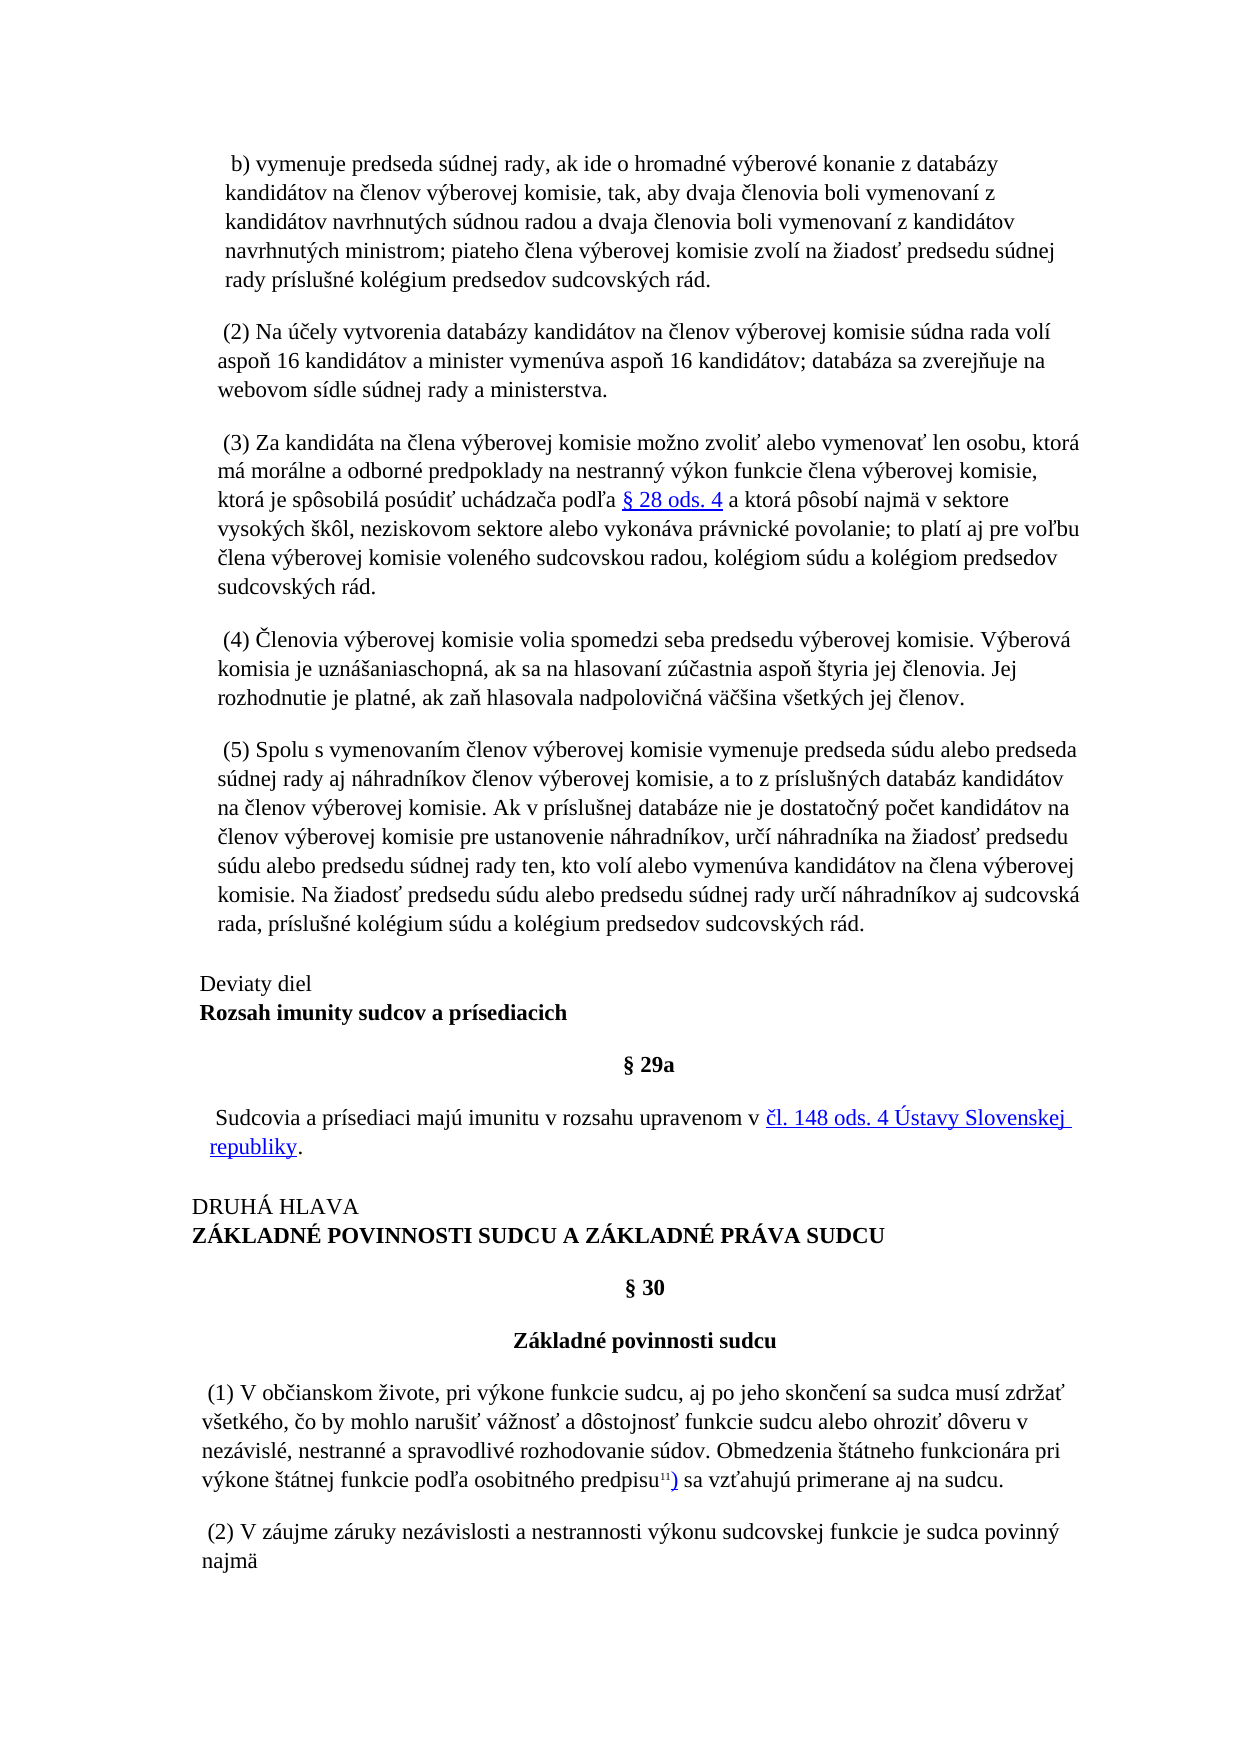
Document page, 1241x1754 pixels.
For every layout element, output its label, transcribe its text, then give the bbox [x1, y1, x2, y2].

text ZÁKLADNÉ POVINNOSTI SUDCU A ZÁKLADNÉ PRÁVA SUDCU [186, 1222, 1090, 1248]
text Deviaty diel [194, 970, 1090, 996]
text (1) V občianskom živote, pri výkone funkcie sudcu, aj po jeho skončení sa sudca musí zdržať všetkého, čo by mohlo narušiť vážnosť a dôstojnosť funkcie sudcu alebo ohroziť dôveru v nezávislé, nestranné a spravodlivé rozhodovanie súdov. Obmedzenia štátneho funkcionára pri výkone štátnej funkcie podľa osobitného predpisu11) sa vzťahujú primerane aj na sudcu. [202, 1379, 1090, 1492]
text Sudcovia a prísediaci majú imunitu v rozsahu upravenom v čl. 148 ods. 4 Ústavy Slovenskej republiky. [209, 1104, 1090, 1159]
text Rozsah imunity sudcov a prísediacich [194, 999, 1090, 1025]
text § 30 [194, 1274, 1090, 1301]
text (5) Spolu s vymenovaním členov výberovej komisie vymenuje predseda súdu alebo predseda súdnej rady aj náhradníkov členov výberovej komisie, a to z príslušných databáz kandidátov na členov výberovej komisie. Ak v príslušnej databáze nie je dostatočný počet kandidátov na členov výberovej komisie pre ustanovenie náhradníkov, určí náhradníka na žiadosť predsedu súdu alebo predsedu súdnej rady ten, kto volí alebo vymenúva kandidátov na člena výberovej komisie. Na žiadosť predsedu súdu alebo predsedu súdnej rady určí náhradníkov aj sudcovská rada, príslušné kolégium súdu a kolégium predsedov sudcovských rád. [217, 736, 1090, 936]
text (2) Na účely vytvorenia databázy kandidátov na členov výberovej komisie súdna rada volí aspoň 16 kandidátov a minister vymenúva aspoň 16 kandidátov; databáza sa zverejňuje na webovom sídle súdnej rady a ministerstva. [217, 318, 1090, 402]
text (4) Členovia výberovej komisie volia spomedzi seba predsedu výberovej komisie. Výberová komisia je uznášaniaschopná, ak sa na hlasovaní zúčastnia aspoň štyria jej členovia. Jej rozhodnutie je platné, ak zaň hlasovala nadpolovičná väčšina všetkých jej členov. [217, 626, 1090, 710]
text Základné povinnosti sudcu [194, 1327, 1090, 1353]
text (2) V záujme záruky nezávislosti a nestrannosti výkonu sudcovskej funkcie je sudca povinný najmä [202, 1518, 1090, 1574]
text DRUHÁ HLAVA [186, 1193, 1090, 1219]
text (3) Za kandidáta na člena výberovej komisie možno zvoliť alebo vymenovať len osobu, ktorá má morálne a odborné predpoklady na nestranný výkon funkcie člena výberovej komisie, ktorá je spôsobilá posúdiť uchádzača podľa § 28 ods. 4 a ktorá pôsobí najmä v sektore vysokých škôl, neziskovom sektore alebo vykonáva právnické povolanie; to platí aj pre voľbu člena výberovej komisie voleného sudcovskou radou, kolégiom súdu a kolégiom predsedov sudcovských rád. [217, 428, 1090, 600]
text § 29a [202, 1051, 1090, 1078]
text b) vymenuje predseda súdnej rady, ak ide o hromadné výberové konanie z databázy kandidátov na členov výberovej komisie, tak, aby dvaja členovia boli vymenovaní z kandidátov navrhnutých súdnou radou a dvaja členovia boli vymenovaní z kandidátov navrhnutých ministrom; piateho člena výberovej komisie zvolí na žiadosť predsedu súdnej rady príslušné kolégium predsedov sudcovských rád. [225, 150, 1090, 292]
